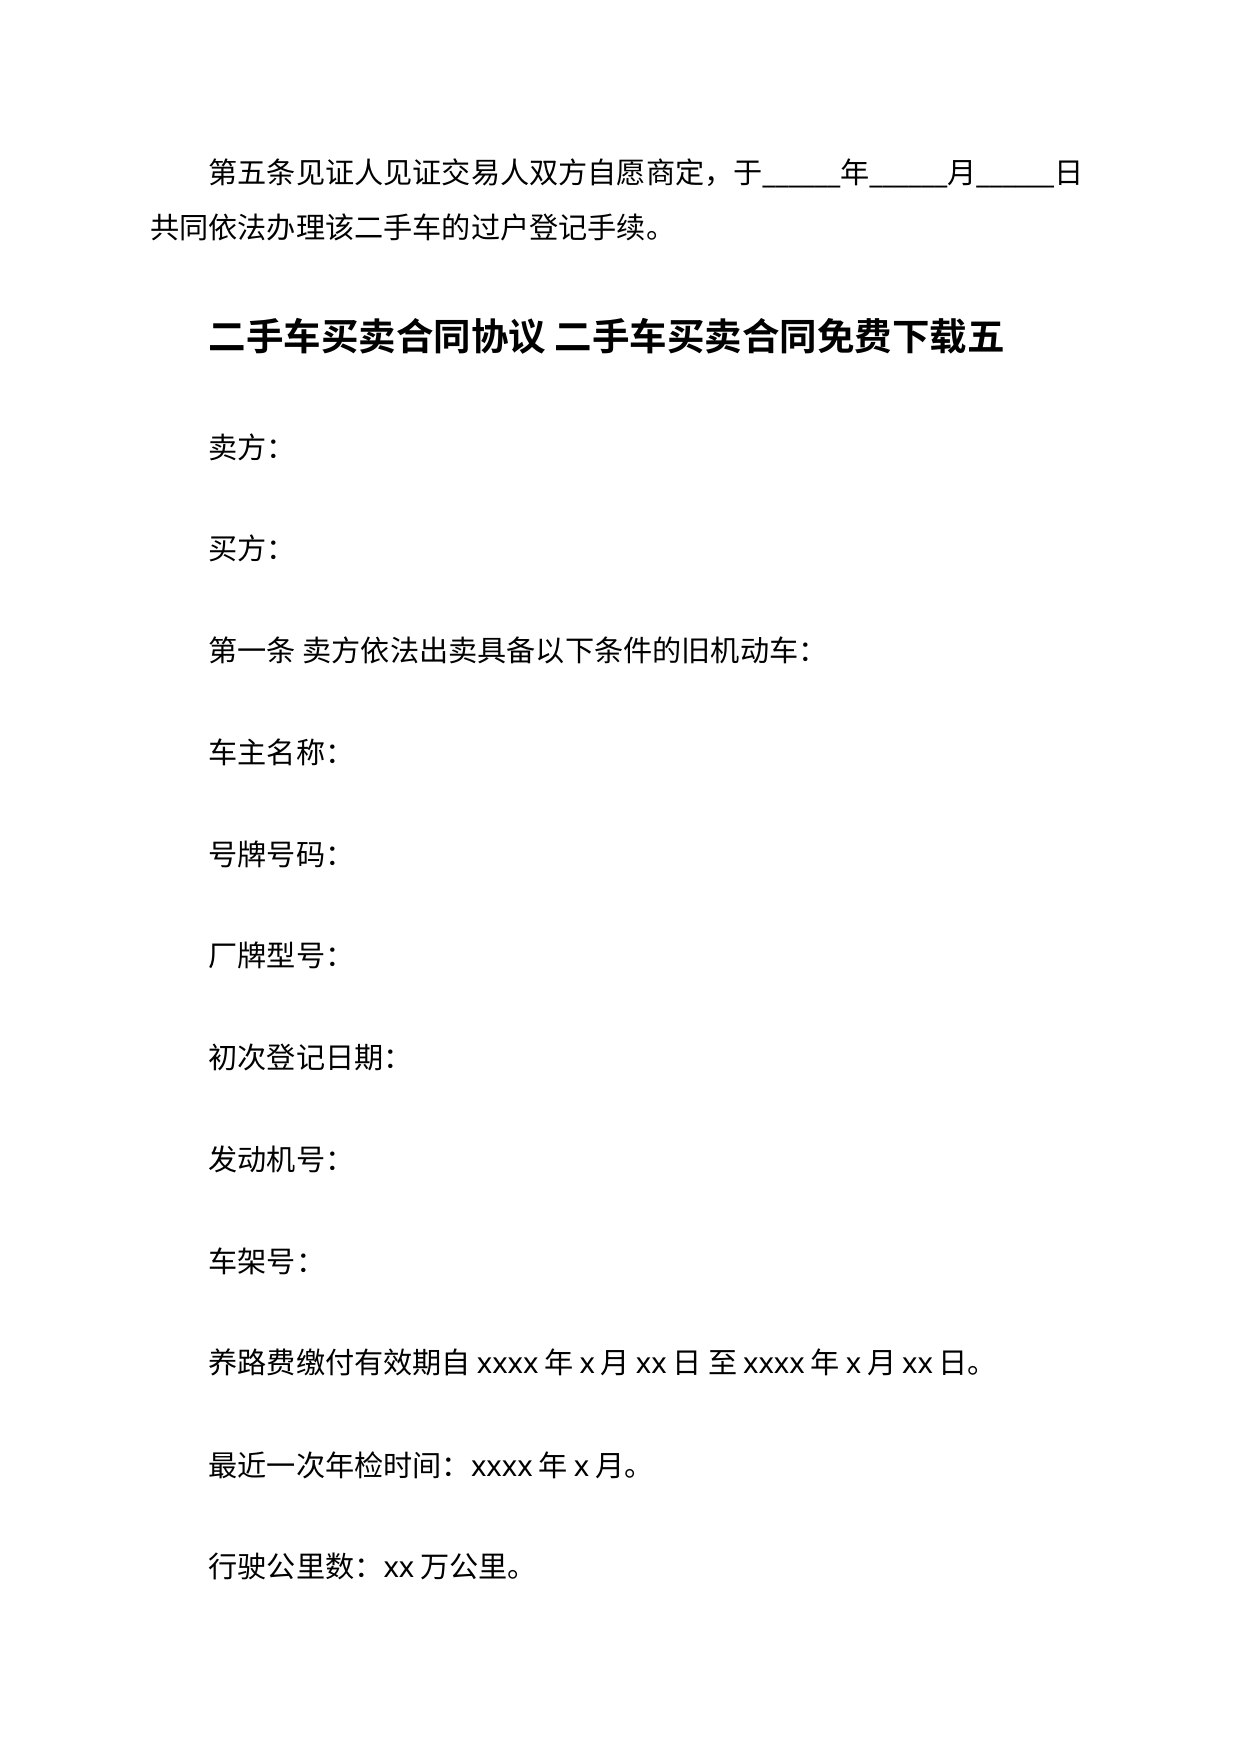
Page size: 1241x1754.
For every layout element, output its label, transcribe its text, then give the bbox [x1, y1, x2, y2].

text 买方： [150, 526, 1090, 568]
text 车主名称： [150, 729, 1090, 772]
text 卖方： [150, 424, 1090, 466]
text 第一条 卖方依法出卖具备以下条件的旧机动车： [150, 628, 1090, 670]
text 号牌号码： [150, 831, 1090, 873]
text 行驶公里数：xx万公里。 [150, 1544, 1090, 1586]
text 初次登记日期： [150, 1035, 1090, 1077]
text 养路费缴付有效期自xxxx年x月xx日 至xxxx年x月xx日。 [150, 1340, 1090, 1382]
text 厂牌型号： [150, 933, 1090, 975]
text 第五条见证人见证交易人双方自愿商定，于______年______月______日共同依法办理该二手车的过户登记手续。 [150, 150, 1090, 247]
text 车架号： [150, 1238, 1090, 1281]
text 最近一次年检时间：xxxx年x月。 [150, 1442, 1090, 1484]
text 二手车买卖合同协议 二手车买卖合同免费下载五 [150, 307, 1090, 361]
text 发动机号： [150, 1137, 1090, 1179]
